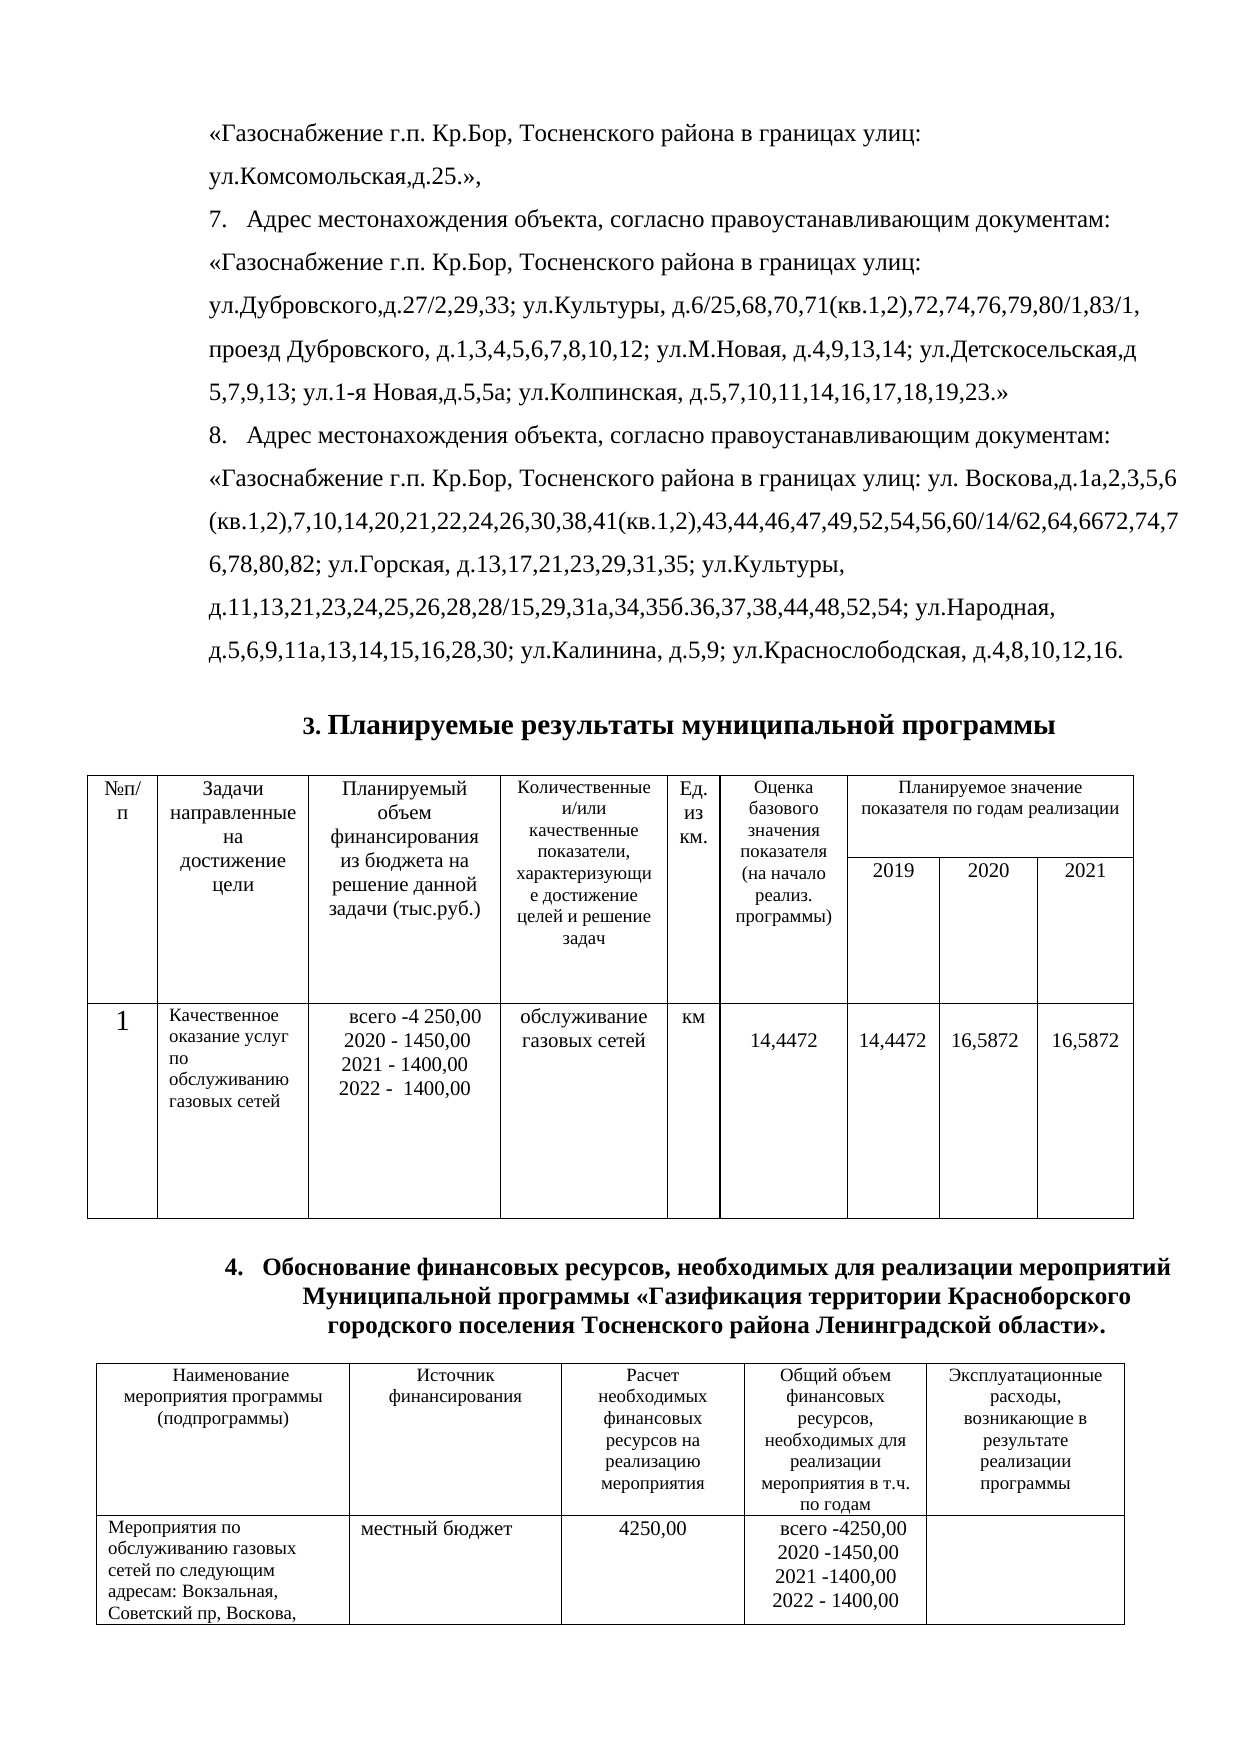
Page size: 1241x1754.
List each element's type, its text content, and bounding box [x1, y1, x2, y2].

table_header Источник финансирования [350, 1364, 561, 1515]
list Адрес местонахождения объекта, согласно правоустанавливающим документам: [208, 420, 1181, 449]
table_cell всего -4 250,00 2020 - 1450,00 2021 - 1400,00 2022 - 1400,00 [309, 1004, 500, 1218]
table_header Задачи направленные на достижение цели [158, 776, 308, 1002]
table_cell Качественное оказание услуг по обслуживанию газовых сетей [158, 1004, 308, 1218]
table_header Расчет необходимых финансовых ресурсов на реализацию мероприятия [562, 1364, 744, 1515]
table_cell 14,4472 [848, 1004, 939, 1218]
table_header №п/п [88, 776, 157, 1002]
table_cell местный бюджет [350, 1516, 561, 1623]
text «Газоснабжение г.п. Кр.Бор, Тосненского района в границах улиц: ул. Воскова,д.1а,2,3,5,6 (кв.1,2),7,10,14,20,21,22,24,26,30,38,41(кв.1,2),43,44,46,47,49,52,54,56,60/14/62,64,6672,74,76,78,80,82; ул.Горская, д.13,17,21,23,29,31,35; ул.Культуры, д.11,13,21,23,24,25,26,28,28/15,29,31а,34,35б.36,37,38,44,48,52,54; ул.Народная, д.5,6,9,11а,13,14,15,16,28,30; ул.Калинина, д.5,9; ул.Краснослободская, д.4,8,10,12,16. [208, 463, 1181, 664]
table_cell 16,5872 [1038, 1004, 1133, 1218]
table_cell 16,5872 [940, 1004, 1037, 1218]
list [208, 204, 1181, 233]
text «Газоснабжение г.п. Кр.Бор, Тосненского района в границах улиц: ул.Комсомольская,д.25.», [208, 118, 1181, 190]
table_cell обслуживание газовых сетей [501, 1004, 667, 1218]
text «Газоснабжение г.п. Кр.Бор, Тосненского района в границах улиц: ул.Дубровского,д.27/2,29,33; ул.Культуры, д.6/25,68,70,71(кв.1,2),72,74,76,79,80/1,83/1, проезд Дубровского, д.1,3,4,5,6,7,8,10,12; ул.М.Новая, д.4,9,13,14; ул.Детскосельская,д 5,7,9,13; ул.1-я Новая,д.5,5а; ул.Колпинская, д.5,7,10,11,14,16,17,18,19,23.» [208, 247, 1181, 406]
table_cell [745, 1516, 926, 1623]
table_cell 2021 [1038, 858, 1133, 1002]
table_header Планируемый объем финансирования из бюджета на решение данной задачи (тыс.руб.) [309, 776, 500, 1002]
table_header Планируемое значение показателя по годам реализации [848, 776, 1133, 857]
table_header Эксплуатационные расходы, возникающие в результате реализации программы [927, 1364, 1124, 1515]
table_cell 4250,00 [562, 1516, 744, 1623]
table_cell 14,4472 [721, 1004, 847, 1218]
table_cell [927, 1516, 1124, 1623]
table_header Количественные и/или качественные показатели, характеризующие достижение целей и решение задач [501, 776, 667, 1002]
text 3. Планируемые результаты муниципальной программы [177, 707, 1181, 741]
table_cell км [668, 1004, 719, 1218]
table_header Ед. из км. [668, 776, 719, 1002]
table_cell 1 [88, 1004, 157, 1218]
table_header Наименование мероприятия программы (подпрограммы) [97, 1364, 349, 1515]
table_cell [97, 1516, 349, 1623]
list Обоснование финансовых ресурсов, необходимых для реализации мероприятий Муниципальной программы «Газификация территории Красноборского городского поселения Тосненского района Ленинградской области». [215, 1252, 1181, 1339]
table_header Оценка базового значения показателя (на начало реализ. программы) [721, 776, 847, 1002]
table_cell 2019 [848, 858, 939, 1002]
table_header Общий объем финансовых ресурсов, необходимых для реализации мероприятия в т.ч. по годам [745, 1364, 926, 1515]
table_cell 2020 [940, 858, 1037, 1002]
